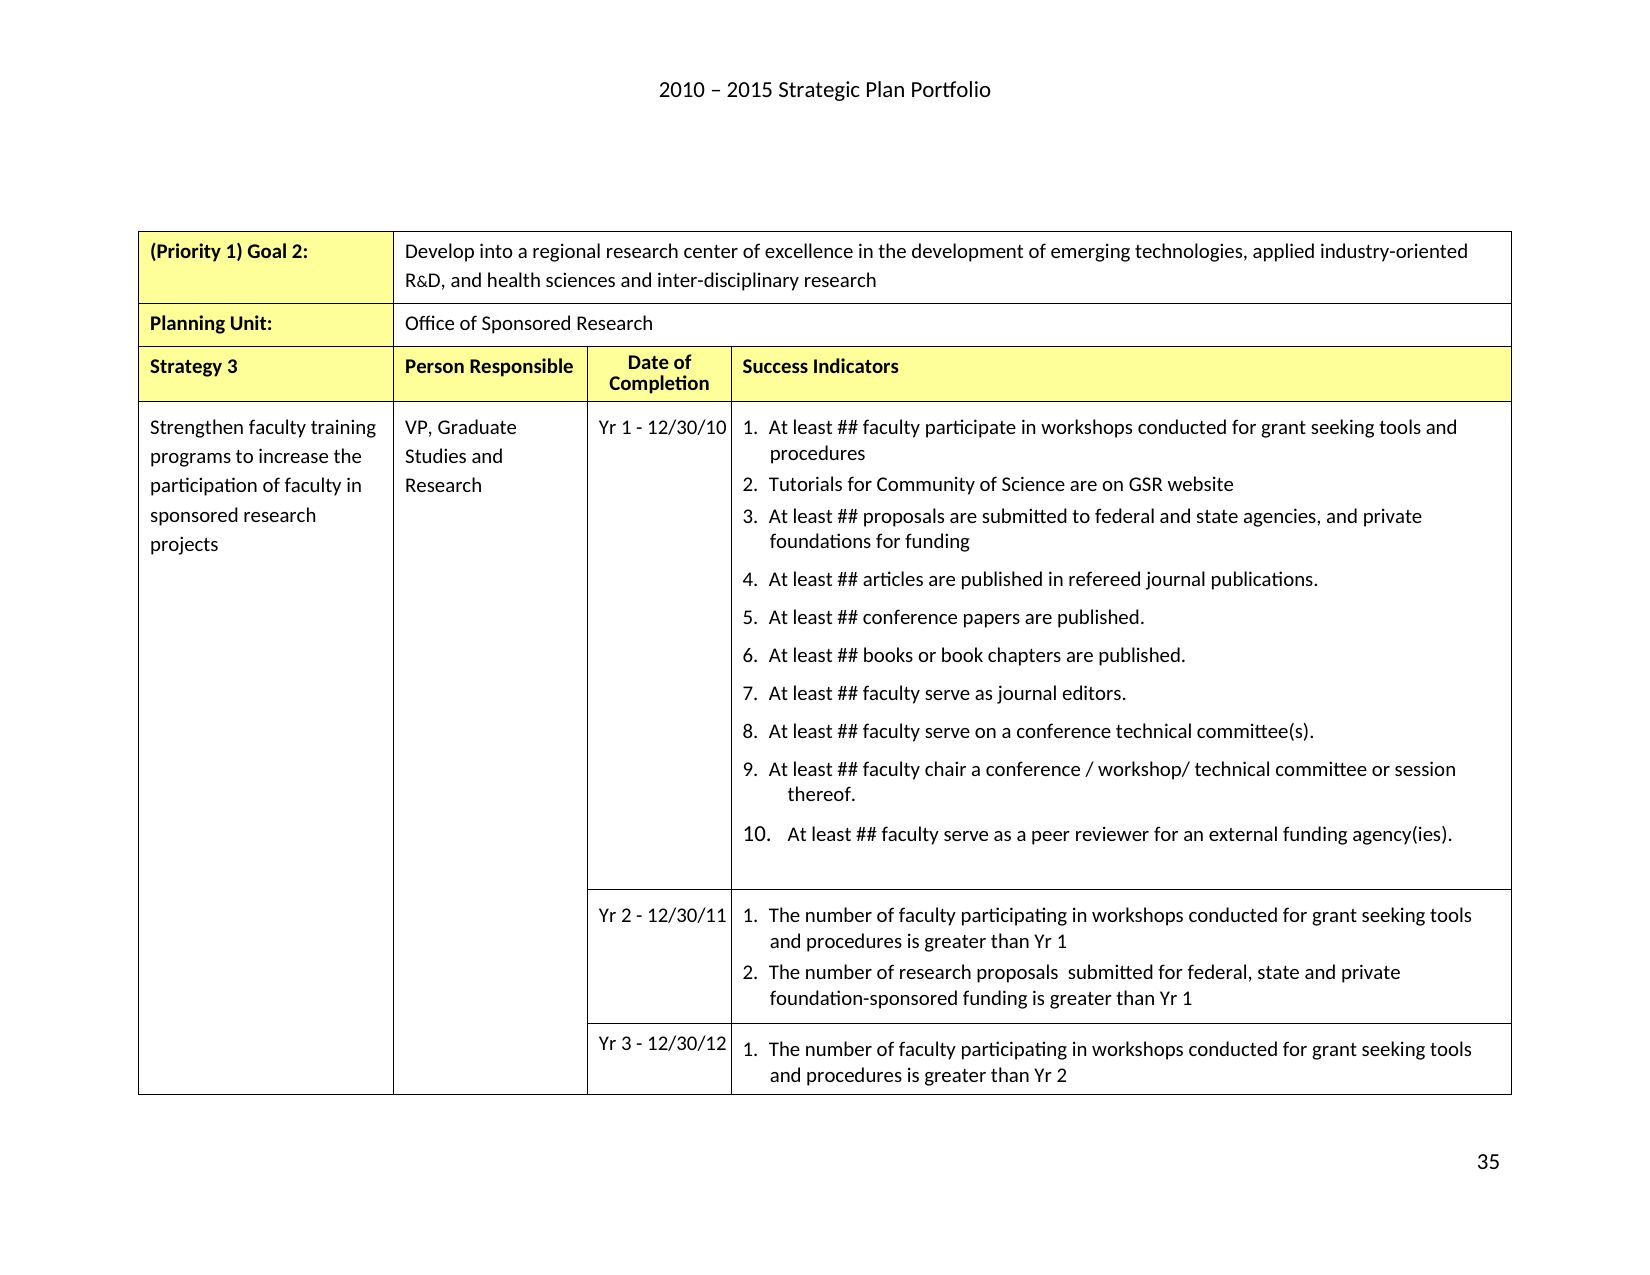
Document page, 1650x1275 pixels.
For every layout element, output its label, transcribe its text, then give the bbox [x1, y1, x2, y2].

table_header Develop into a regional research center of excellence in the development of emerging technologies, applied industry-oriented R&D, and health sciences and inter-disciplinary research [394, 232, 1511, 303]
table_cell Success Indicators [732, 347, 1511, 401]
table_cell Planning Unit: [139, 304, 393, 346]
table_cell At least ## faculty participate in workshops conducted for grant seeking tools and procedures Tutorials for Community of Science are on GSR website At least ## proposals are submitted to federal and state agencies, and private foundations for funding At least ## articles are published in refereed journal publications. At least ## conference papers are published. At least ## books or book chapters are published. At least ## faculty serve as journal editors. At least ## faculty serve on a conference technical committee(s). At least ## faculty chair a conference / workshop/ technical committee or session thereof. At least ## faculty serve as a peer reviewer for an external funding agency(ies). [732, 402, 1511, 889]
table_cell Date of Completion [588, 347, 731, 401]
table_cell Strategy 3 [139, 347, 393, 401]
table_cell The number of faculty participating in workshops conducted for grant seeking tools and procedures is greater than Yr 1 The number of research proposals submitted for federal, state and private foundation-sponsored funding is greater than Yr 1 [732, 890, 1511, 1023]
table_header (Priority 1) Goal 2: [139, 232, 393, 303]
table_cell VP, Graduate Studies and Research [394, 402, 587, 1093]
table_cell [732, 1024, 1511, 1093]
table_cell Person Responsible [394, 347, 587, 401]
table_cell Yr 3 - 12/30/12 [588, 1024, 731, 1093]
table_cell Strengthen faculty training programs to increase the participation of faculty in sponsored research projects [139, 402, 393, 1093]
table_cell Office of Sponsored Research [394, 304, 1511, 346]
table_cell Yr 1 - 12/30/10 [588, 402, 731, 889]
table_cell Yr 2 - 12/30/11 [588, 890, 731, 1023]
